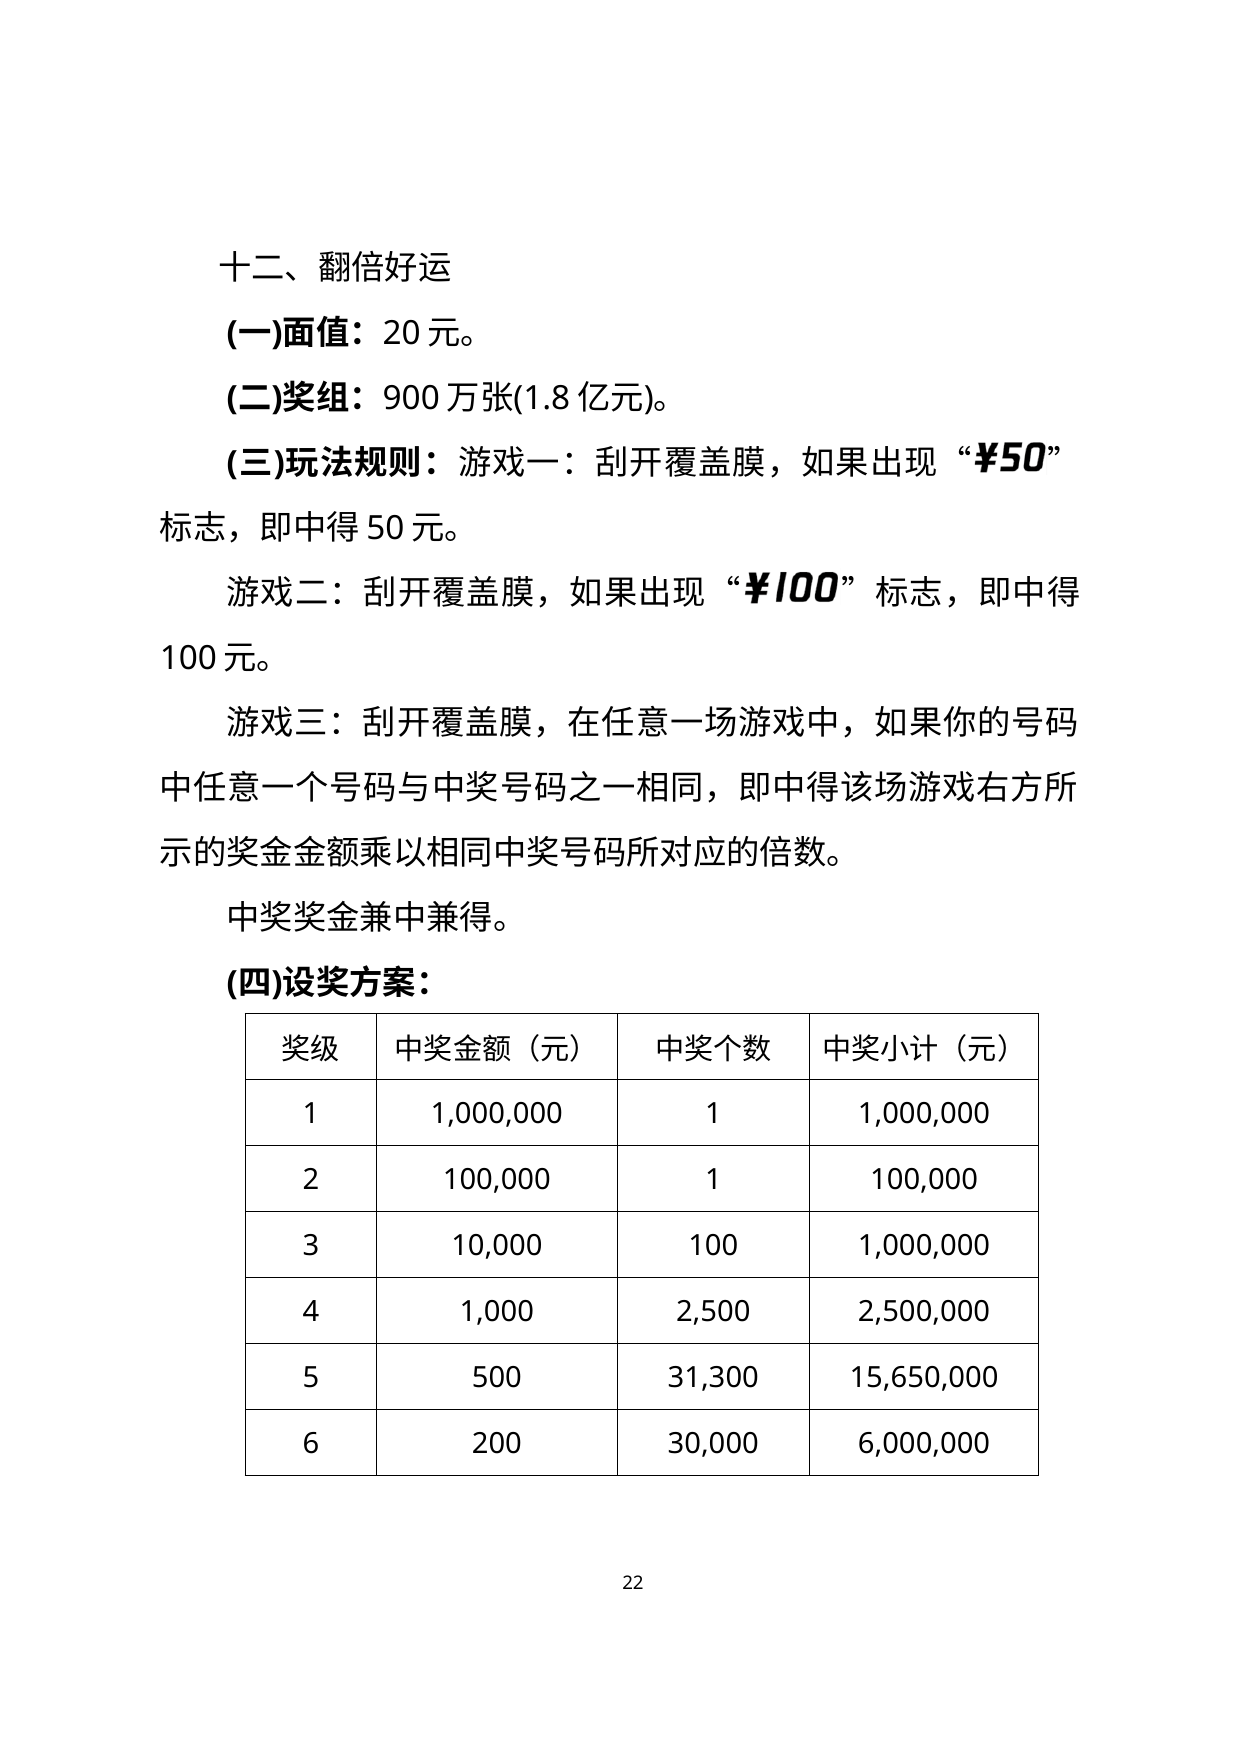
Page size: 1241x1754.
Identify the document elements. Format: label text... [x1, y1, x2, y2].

table_header 中奖金额（元） [377, 1014, 617, 1079]
table_header 奖级 [246, 1014, 376, 1079]
table_cell 30,000 [618, 1410, 809, 1475]
table_cell 10,000 [377, 1212, 617, 1277]
table_cell 4 [246, 1278, 376, 1343]
picture [742, 568, 841, 605]
text (一)面值：20元。 [159, 298, 1081, 363]
picture [974, 440, 1048, 475]
table_header 中奖小计（元） [810, 1014, 1038, 1079]
table_cell 100,000 [810, 1146, 1038, 1211]
text (三)玩法规则：游戏一：刮开覆盖膜，如果出现“”标志，即中得50元。 [159, 428, 1081, 558]
text 中奖奖金兼中兼得。 [159, 883, 1081, 948]
text (四)设奖方案： [159, 948, 1081, 1013]
table_cell 1,000,000 [377, 1080, 617, 1145]
table_header 中奖个数 [618, 1014, 809, 1079]
text 十二、翻倍好运 [218, 233, 1081, 298]
text 游戏三：刮开覆盖膜，在任意一场游戏中，如果你的号码中任意一个号码与中奖号码之一相同，即中得该场游戏右方所示的奖金金额乘以相同中奖号码所对应的倍数。 [159, 688, 1081, 883]
table_cell 6 [246, 1410, 376, 1475]
table_cell 15,650,000 [810, 1344, 1038, 1409]
table_cell 2,500,000 [810, 1278, 1038, 1343]
table_cell 1 [618, 1146, 809, 1211]
table_cell 2 [246, 1146, 376, 1211]
table_cell 1 [618, 1080, 809, 1145]
table_cell 1,000,000 [810, 1080, 1038, 1145]
table_cell 1,000,000 [810, 1212, 1038, 1277]
text (二)奖组：900万张(1.8亿元)。 [159, 363, 1081, 428]
table_cell 100 [618, 1212, 809, 1277]
table_cell 5 [246, 1344, 376, 1409]
table_cell 1,000 [377, 1278, 617, 1343]
table_cell 6,000,000 [810, 1410, 1038, 1475]
table_cell 3 [246, 1212, 376, 1277]
table_cell 1 [246, 1080, 376, 1145]
table_cell 500 [377, 1344, 617, 1409]
table_cell 31,300 [618, 1344, 809, 1409]
text 游戏二：刮开覆盖膜，如果出现“”标志，即中得100元。 [159, 558, 1081, 688]
table_cell 200 [377, 1410, 617, 1475]
table_cell 100,000 [377, 1146, 617, 1211]
table_cell 2,500 [618, 1278, 809, 1343]
